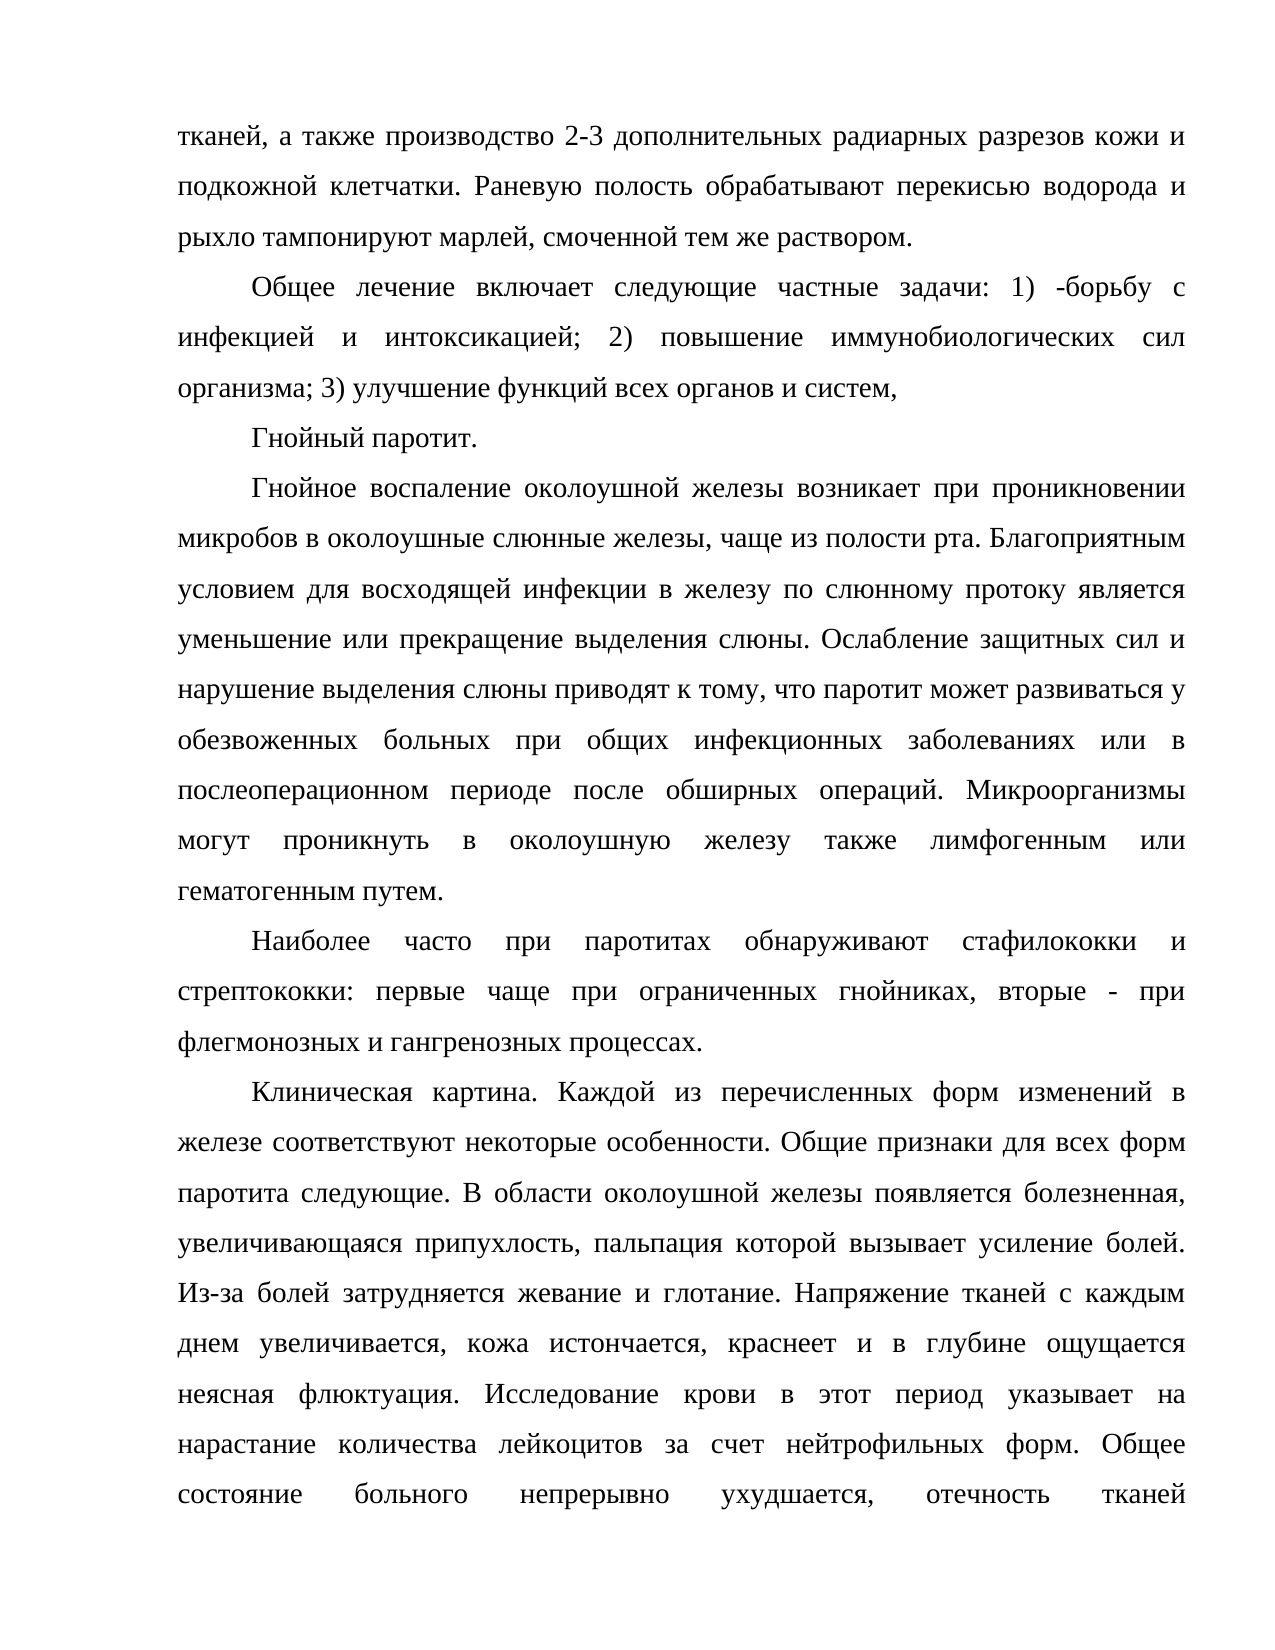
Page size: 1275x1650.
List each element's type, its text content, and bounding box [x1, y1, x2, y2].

text Наиболее часто при паротитах обнаруживают стафилококки и стрептококки: первые чаще при ограниченных гнойниках, вторые - при флегмонозных и гангренозных процессах. [177, 923, 1186, 1057]
text Гнойный паротит. [177, 420, 1186, 453]
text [177, 1074, 1186, 1510]
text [177, 118, 1186, 252]
text Гнойное воспаление околоушной железы возникает при проникновении микробов в околоушные слюнные железы, чаще из полости рта. Благоприятным условием для восходящей инфекции в железу по слюнному протоку является уменьшение или прекращение выделения слюны. Ослабление защитных сил и нарушение выделения слюны приводят к тому, что паротит может развиваться у обезвоженных больных при общих инфекционных заболеваниях или в послеоперационном периоде после обширных операций. Микроорганизмы могут проникнуть в околоушную железу также лимфогенным или гематогенным путем. [177, 470, 1186, 906]
text Общее лечение включает следующие частные задачи: 1) -борьбу с инфекцией и интоксикацией; 2) повышение иммунобиологических сил организма; 3) улучшение функций всех органов и систем, [177, 269, 1186, 403]
